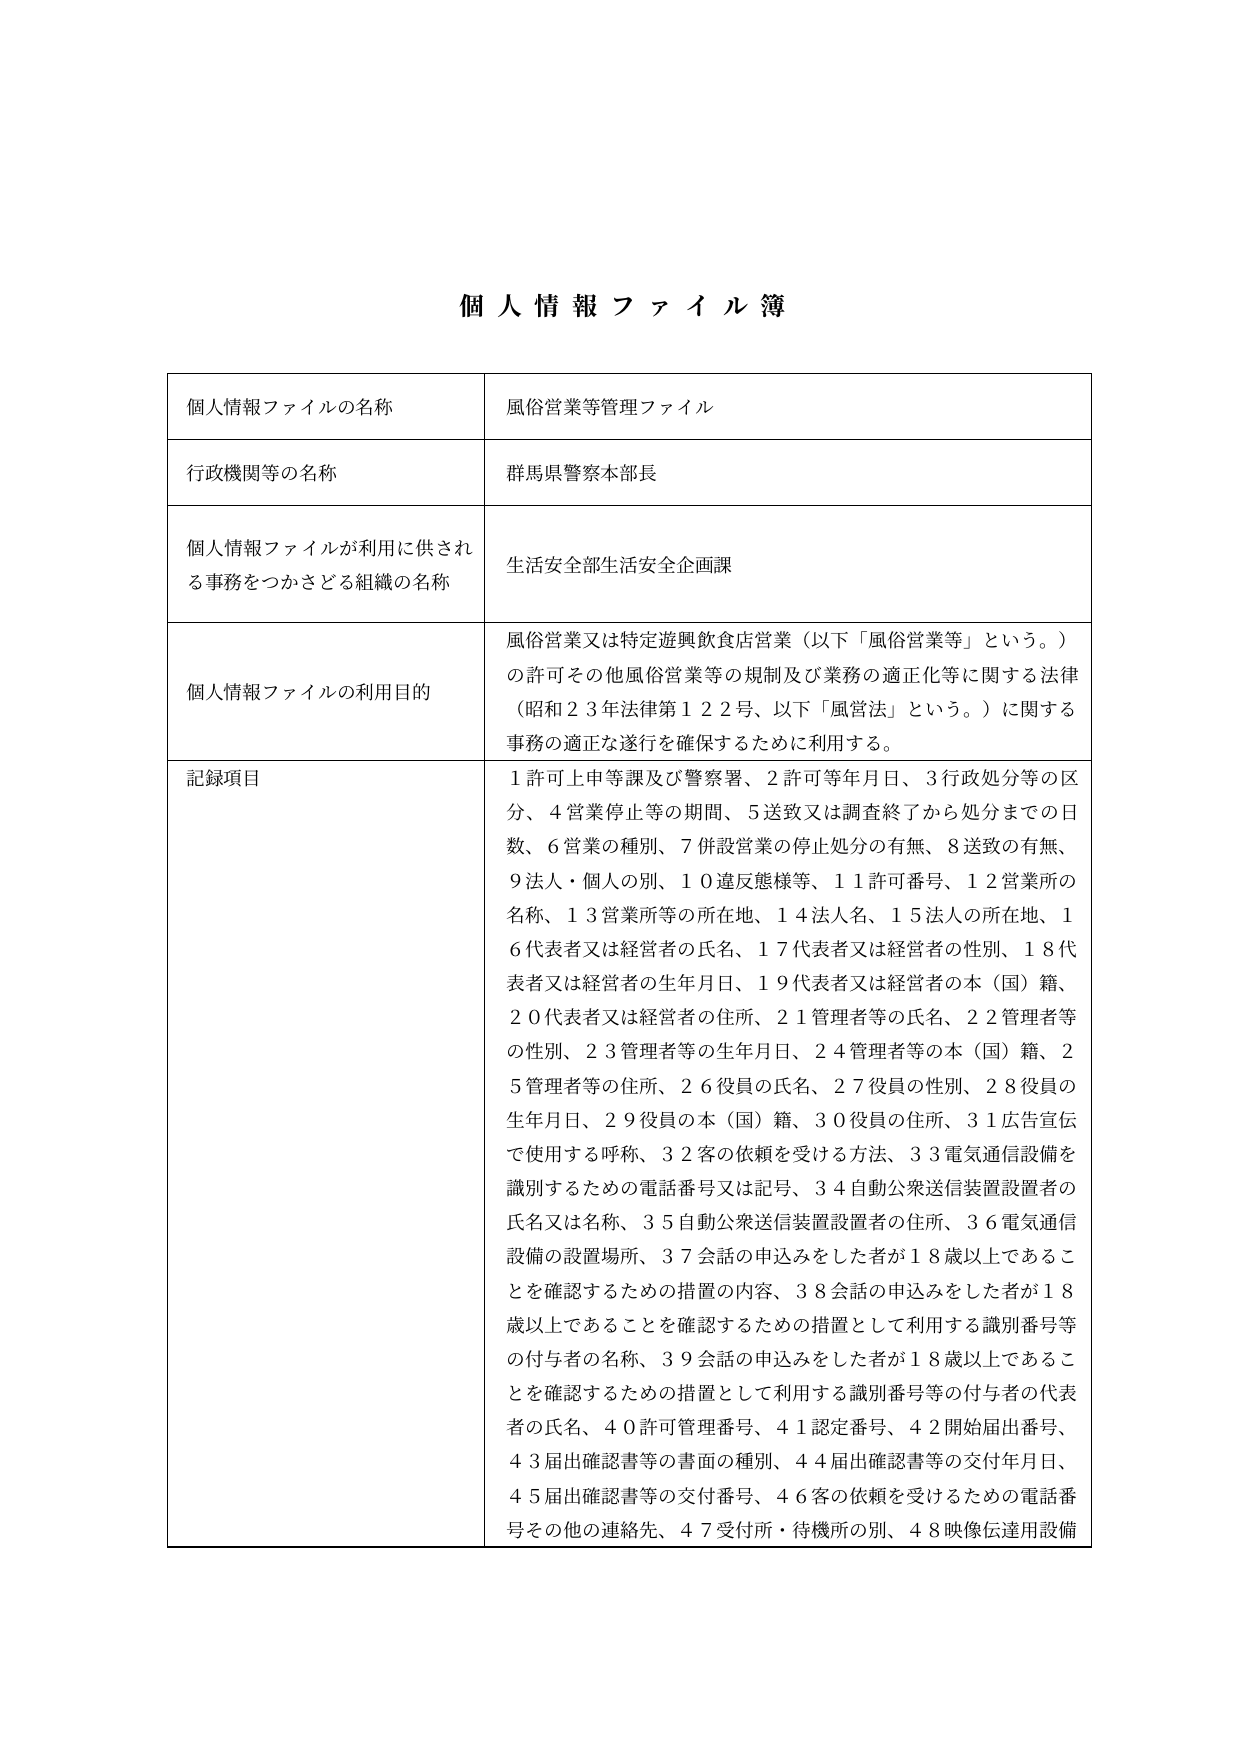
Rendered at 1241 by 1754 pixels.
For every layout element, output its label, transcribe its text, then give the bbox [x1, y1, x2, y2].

table_header 個人情報ファイルの名称 [168, 374, 484, 439]
table_cell 個人情報ファイルの利用目的 [168, 623, 484, 759]
table_header 風俗営業等管理ファイル [485, 374, 1091, 439]
table_cell 個人情報ファイルが利用に供される事務をつかさどる組織の名称 [168, 506, 484, 622]
table_cell 風俗営業又は特定遊興飲食店営業（以下「風俗営業等」という。）の許可その他風俗営業等の規制及び業務の適正化等に関する法律（昭和２３年法律第１２２号、以下「風営法」という。）に関する事務の適正な遂行を確保するために利用する。 [485, 623, 1091, 759]
table_cell 記録項目 [168, 761, 484, 1546]
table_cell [485, 761, 1091, 1546]
text 個人情報ファイル簿 [148, 271, 1110, 339]
table_cell 行政機関等の名称 [168, 440, 484, 505]
table_cell 群馬県警察本部長 [485, 440, 1091, 505]
table_cell 生活安全部生活安全企画課 [485, 506, 1091, 622]
